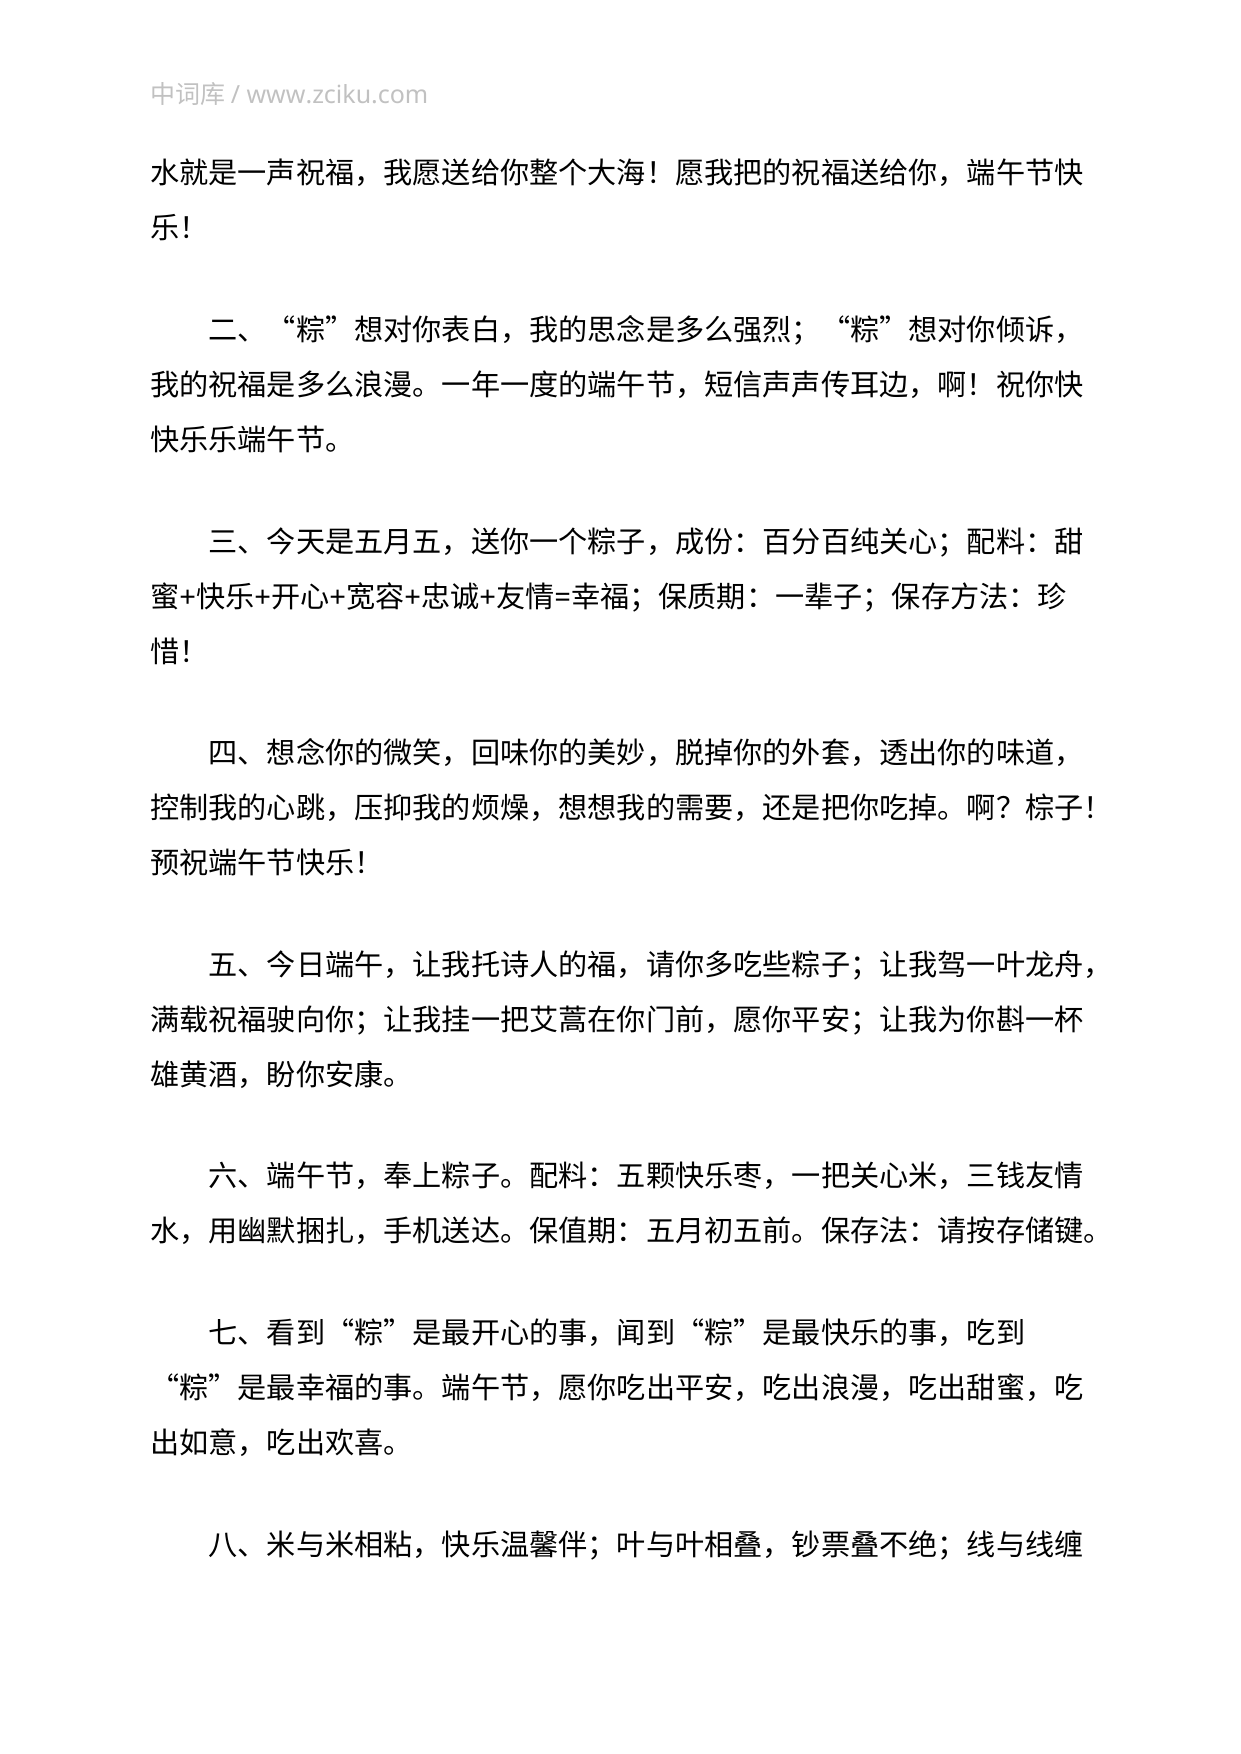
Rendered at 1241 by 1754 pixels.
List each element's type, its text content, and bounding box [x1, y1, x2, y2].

text 四、想念你的微笑，回味你的美妙，脱掉你的外套，透出你的味道，控制我的心跳，压抑我的烦燥，想想我的需要，还是把你吃掉。啊？棕子！预祝端午节快乐！ [150, 730, 1090, 882]
text 六、端午节，奉上粽子。配料：五颗快乐枣，一把关心米，三钱友情水，用幽默捆扎，手机送达。保值期：五月初五前。保存法：请按存储键。 [150, 1153, 1090, 1250]
text 二、“粽”想对你表白，我的思念是多么强烈；“粽”想对你倾诉，我的祝福是多么浪漫。一年一度的端午节，短信声声传耳边，啊！祝你快快乐乐端午节。 [150, 307, 1090, 459]
text 三、今天是五月五，送你一个粽子，成份：百分百纯关心；配料：甜蜜+快乐+开心+宽容+忠诚+友情=幸福；保质期：一辈子；保存方法：珍惜！ [150, 518, 1090, 670]
text 五、今日端午，让我托诗人的福，请你多吃些粽子；让我驾一叶龙舟，满载祝福驶向你；让我挂一把艾蒿在你门前，愿你平安；让我为你斟一杯雄黄酒，盼你安康。 [150, 941, 1090, 1093]
text 七、看到“粽”是最开心的事，闻到“粽”是最快乐的事，吃到“粽”是最幸福的事。端午节，愿你吃出平安，吃出浪漫，吃出甜蜜，吃出如意，吃出欢喜。 [150, 1310, 1090, 1462]
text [150, 1521, 1090, 1563]
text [150, 150, 1090, 247]
